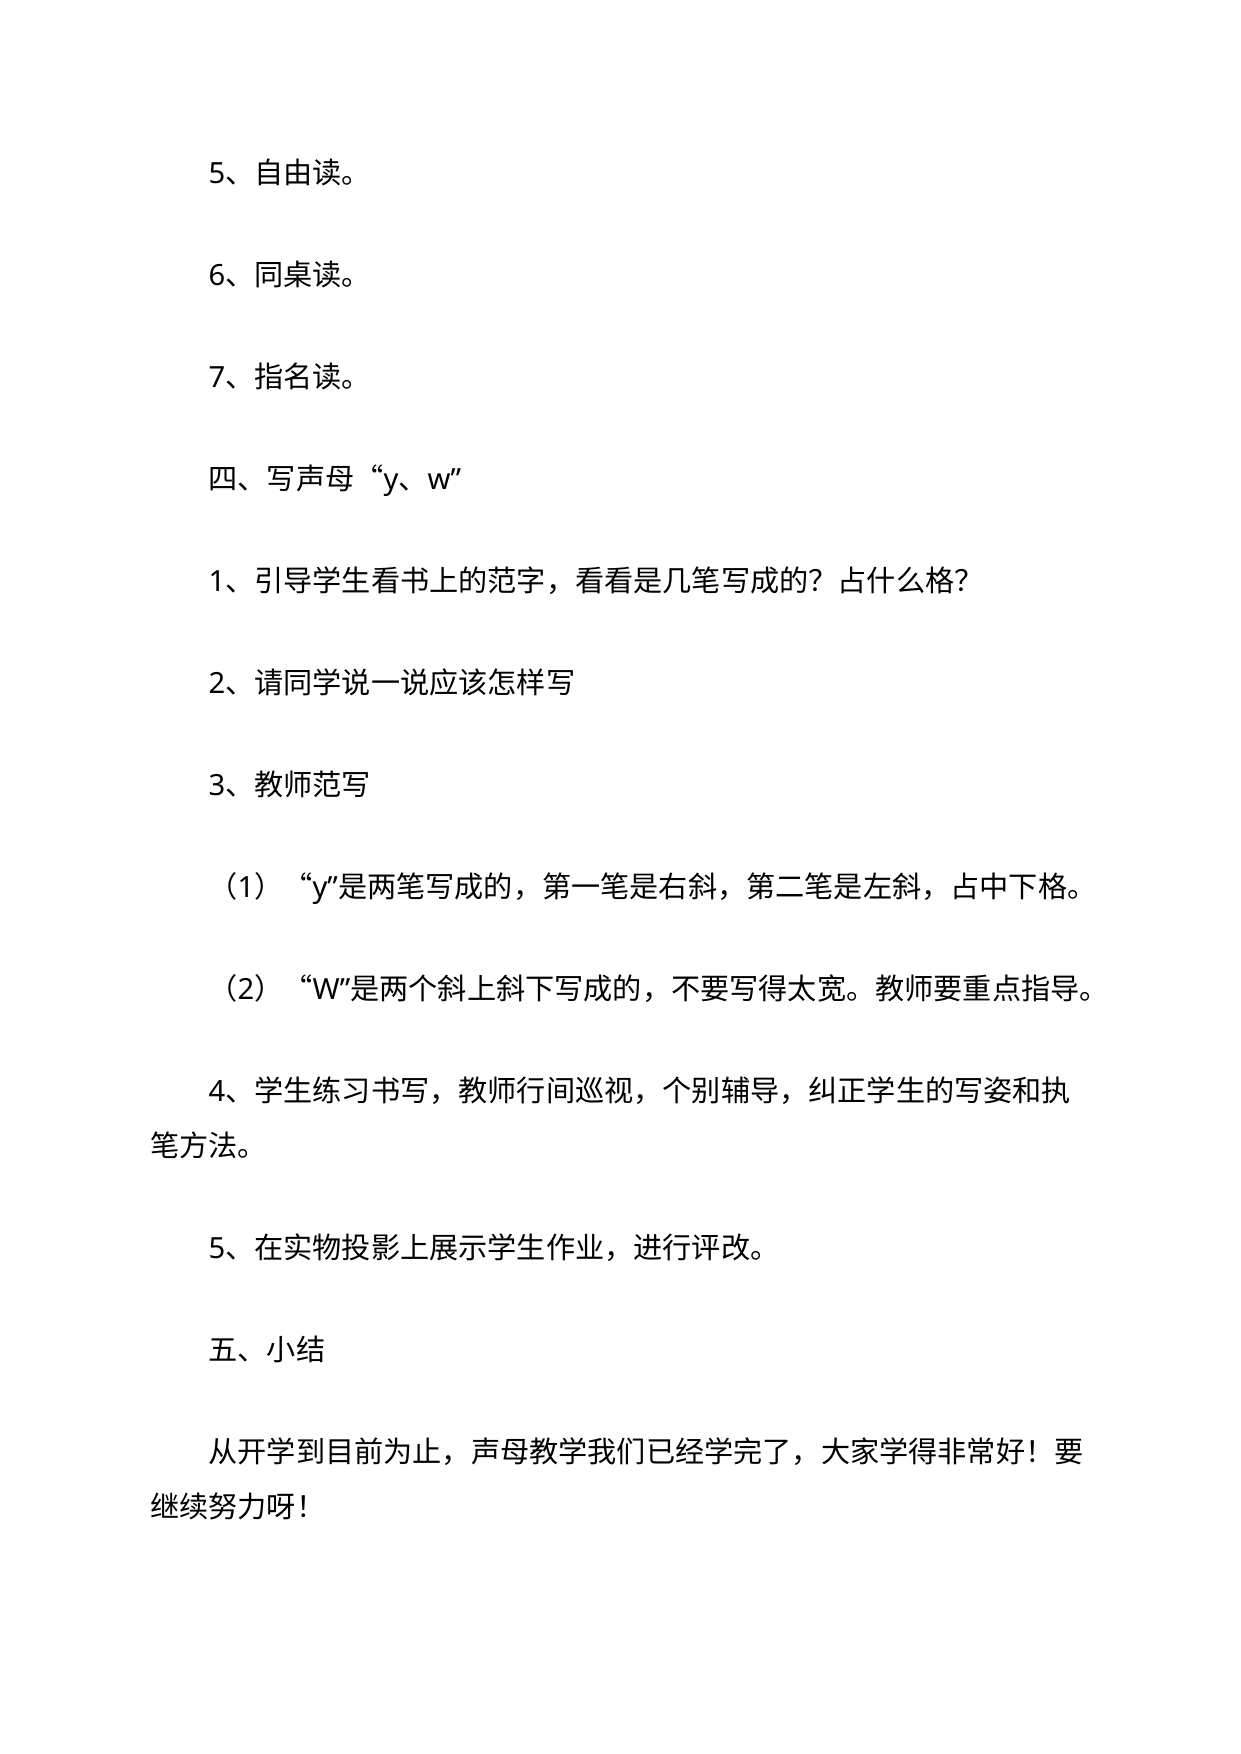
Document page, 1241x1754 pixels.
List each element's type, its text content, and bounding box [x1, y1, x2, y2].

text 6、同桌读。 [150, 252, 1090, 294]
text 7、指名读。 [150, 354, 1090, 396]
text 5、在实物投影上展示学生作业，进行评改。 [150, 1224, 1090, 1267]
text 1、引导学生看书上的范字，看看是几笔写成的？占什么格？ [150, 558, 1090, 600]
text （2）“W”是两个斜上斜下写成的，不要写得太宽。教师要重点指导。 [150, 966, 1090, 1008]
text 四、写声母“y、w” [150, 456, 1090, 498]
text 5、自由读。 [150, 150, 1090, 192]
text 3、教师范写 [150, 762, 1090, 804]
text 从开学到目前为止，声母教学我们已经学完了，大家学得非常好！要继续努力呀！ [150, 1428, 1090, 1526]
text （1）“y”是两笔写成的，第一笔是右斜，第二笔是左斜，占中下格。 [150, 864, 1090, 906]
text 五、小结 [150, 1327, 1090, 1369]
text 4、学生练习书写，教师行间巡视，个别辅导，纠正学生的写姿和执笔方法。 [150, 1068, 1090, 1165]
text 2、请同学说一说应该怎样写 [150, 660, 1090, 702]
